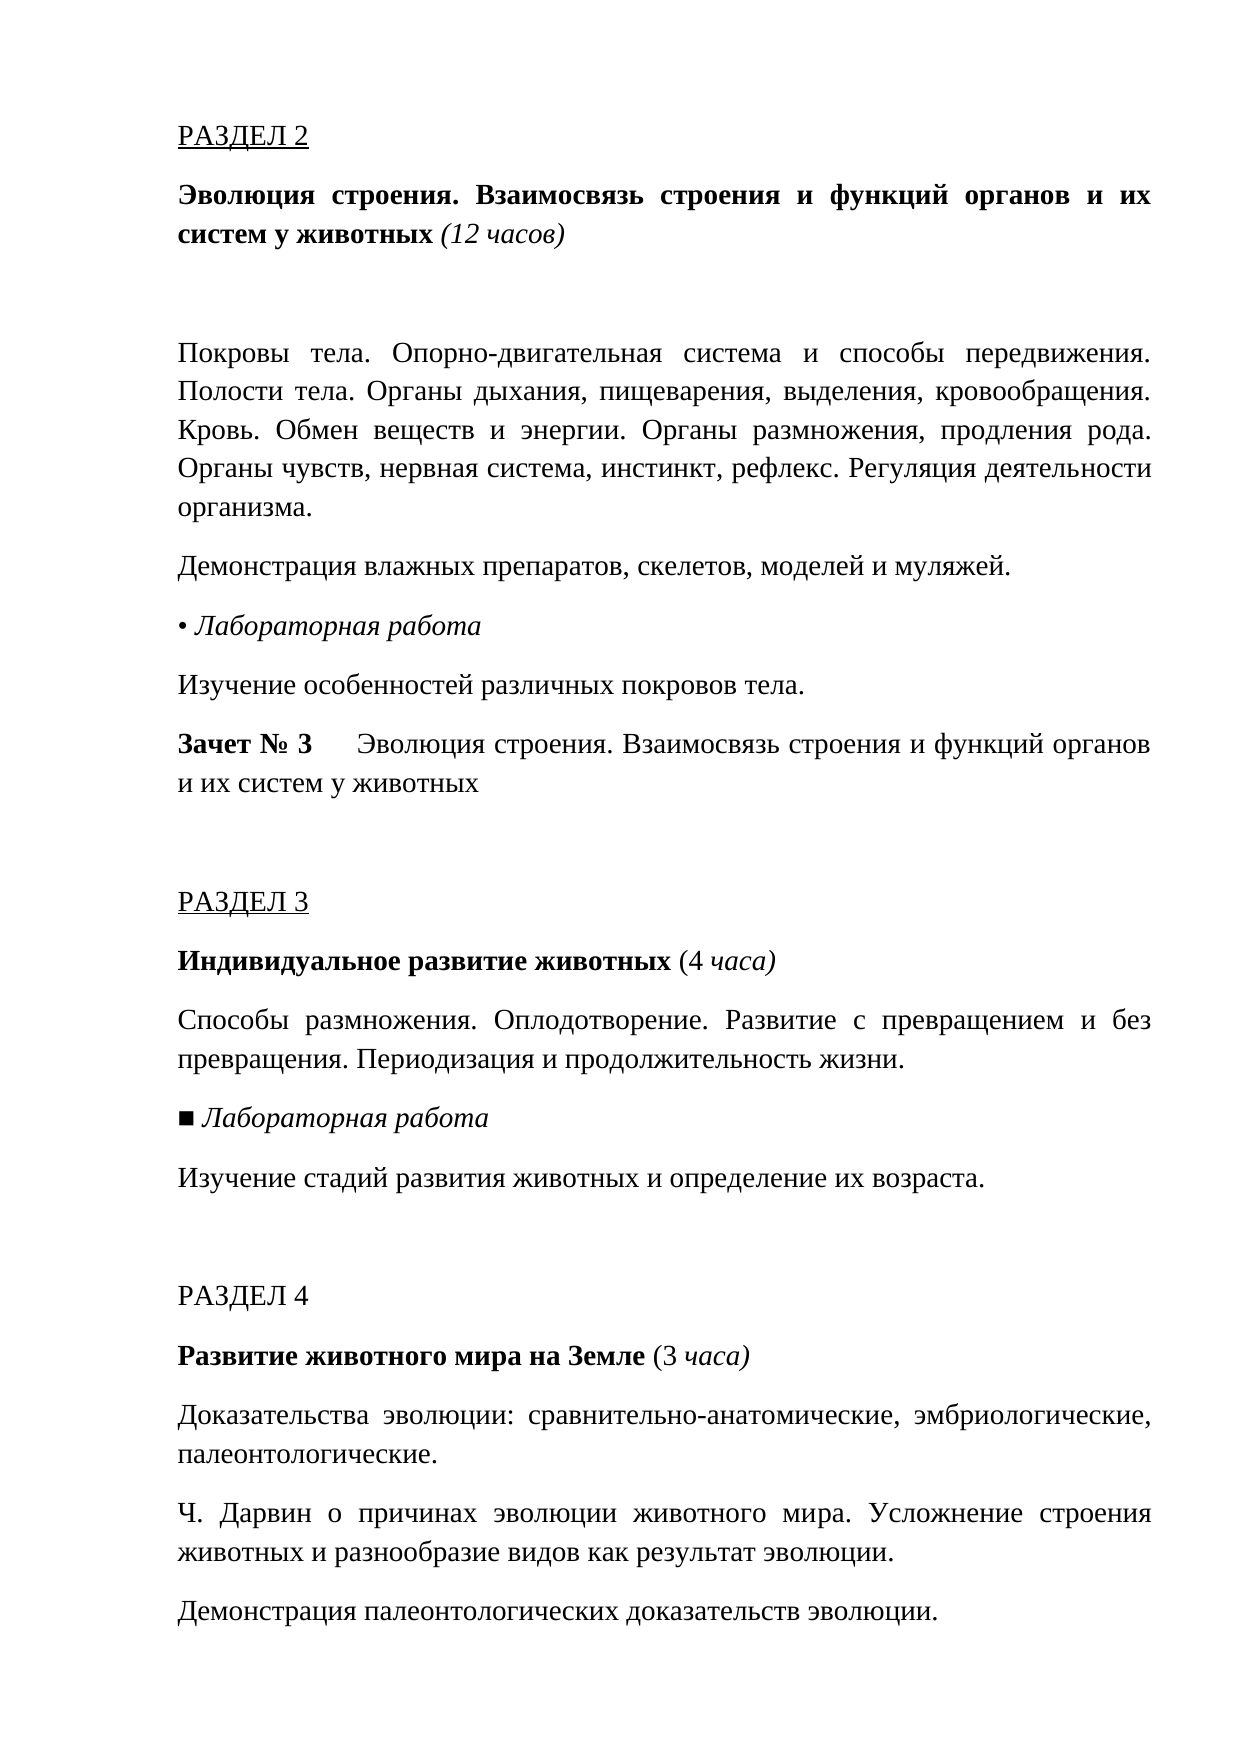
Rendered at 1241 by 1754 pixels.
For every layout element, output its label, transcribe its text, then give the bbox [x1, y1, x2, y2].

text Демонстрация влажных препаратов, скелетов, моделей и муляжей. [177, 548, 1152, 582]
text Покровы тела. Опорно-двигательная система и способы передвижения. Полости тела. Органы дыхания, пищеварения, выделения, кровообращения. Кровь. Обмен веществ и энергии. Органы размножения, продления рода. Органы чувств, нервная система, инстинкт, рефлекс. Регуляция деятельности организма. [177, 335, 1152, 522]
text Способы размножения. Оплодотворение. Развитие с превращением и без превращения. Периодизация и продолжительность жизни. [177, 1002, 1152, 1074]
text РАЗДЕЛ 3 [177, 884, 1152, 917]
text Индивидуальное развитие животных (4 часа) [177, 943, 1152, 977]
text • Лабораторная работа [177, 608, 1152, 641]
text Ч. Дарвин о причинах эволюции животного мира. Усложнение строения животных и разнообразие видов как результат эволюции. [177, 1495, 1152, 1567]
text Изучение стадий развития животных и определение их возраста. [177, 1160, 1152, 1193]
text Развитие животного мира на Земле (3 часа) [177, 1338, 1152, 1371]
text Доказательства эволюции: сравнительно-анатомические, эмбриологические, палеонтологические. [177, 1397, 1152, 1469]
text РАЗДЕЛ 4 [177, 1278, 1152, 1312]
text Демонстрация палеонтологических доказательств эволюции. [177, 1593, 1152, 1627]
text Изучение особенностей различных покровов тела. [177, 667, 1152, 701]
text ■ Лабораторная работа [177, 1100, 1152, 1134]
text Эволюция строения. Взаимосвязь строения и функций органов и их систем у животных (12 часов) [177, 177, 1152, 249]
text Зачет № 3 Эволюция строения. Взаимосвязь строения и функций органов и их систем у животных [177, 726, 1152, 798]
text РАЗДЕЛ 2 [177, 118, 1152, 152]
